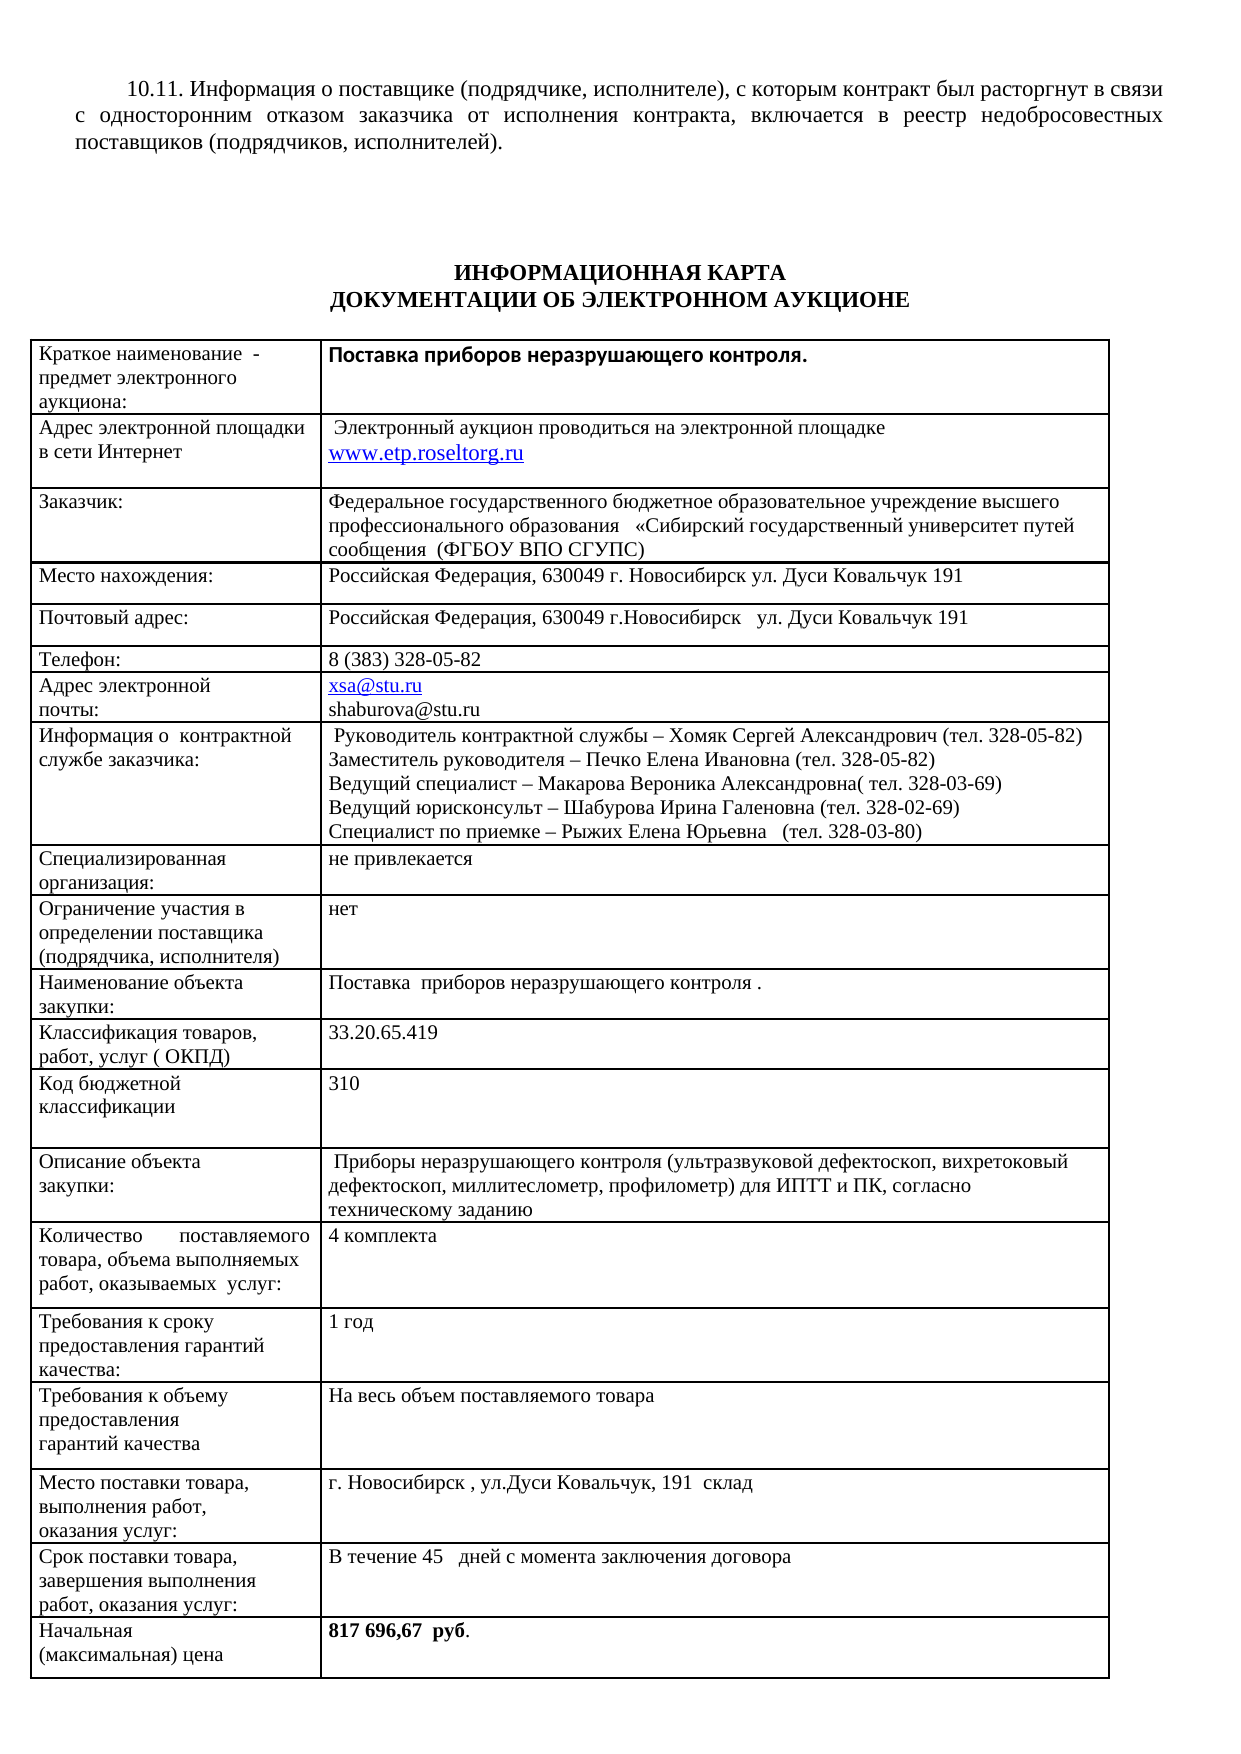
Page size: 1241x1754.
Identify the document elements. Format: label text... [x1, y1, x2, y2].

table_cell Российская Федерация, 630049 г. Новосибирск ул. Дуси Ковальчук 191 [322, 564, 1108, 603]
table_cell xsa@stu.ru shaburova@stu.ru [322, 673, 1108, 721]
table_cell 4 комплекта [322, 1223, 1108, 1307]
table_cell Российская Федерация, 630049 г.Новосибирск ул. Дуси Ковальчук 191 [322, 605, 1108, 645]
table_cell Информация о контрактной службе заказчика: [32, 723, 320, 843]
table_cell Требования к сроку предоставления гарантий качества: [32, 1309, 320, 1381]
table_cell 33.20.65.419 [322, 1020, 1108, 1068]
table_cell 310 [322, 1070, 1108, 1147]
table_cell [32, 1618, 320, 1677]
table_header Краткое наименование - предмет электронного аукциона: [32, 341, 320, 413]
table_header Поставка приборов неразрушающего контроля. [322, 341, 1108, 413]
text 10.11. Информация о поставщике (подрядчике, исполнителе), с которым контракт был расторгнут в связи с односторонним отказом заказчика от исполнения контракта, включается в реестр недобросовестных поставщиков (подрядчиков, исполнителей). [75, 75, 1165, 154]
table_cell 1 год [322, 1309, 1108, 1381]
text ИНФОРМАЦИОННАЯ КАРТА [75, 259, 1165, 286]
table_cell Количество поставляемого товара, объема выполняемых работ, оказываемых услуг: [32, 1223, 320, 1307]
table_cell Описание объекта закупки: [32, 1149, 320, 1221]
table_cell Поставка приборов неразрушающего контроля . [322, 970, 1108, 1018]
table_cell Телефон: [32, 647, 320, 671]
table_cell Почтовый адрес: [32, 605, 320, 645]
table_cell Классификация товаров, работ, услуг ( ОКПД) [32, 1020, 320, 1068]
table_cell не привлекается [322, 846, 1108, 894]
table_cell Место нахождения: [32, 564, 320, 603]
table_cell нет [322, 896, 1108, 968]
text ДОКУМЕНТАЦИИ ОБ ЭЛЕКТРОННОМ АУКЦИОНЕ [75, 286, 1165, 312]
table_cell Ограничение участия в определении поставщика (подрядчика, исполнителя) [32, 896, 320, 968]
table_cell На весь объем поставляемого товара [322, 1383, 1108, 1468]
table_cell Адрес электронной почты: [32, 673, 320, 721]
table_cell В течение 45 дней с момента заключения договора [322, 1544, 1108, 1616]
table_cell 817 696,67 руб. [322, 1618, 1108, 1677]
table_cell Требования к объему предоставления гарантий качества [32, 1383, 320, 1468]
table_cell Код бюджетной классификации [32, 1070, 320, 1147]
table_cell г. Новосибирск , ул.Дуси Ковальчук, 191 склад [322, 1470, 1108, 1542]
table_cell 8 (383) 328-05-82 [322, 647, 1108, 671]
table_cell Электронный аукцион проводиться на электронной площадке www.etp.roseltorg.ru [322, 415, 1108, 487]
table_cell Федеральное государственного бюджетное образовательное учреждение высшего профессионального образования «Сибирский государственный университет путей сообщения (ФГБОУ ВПО СГУПС) [322, 489, 1108, 561]
table_cell Руководитель контрактной службы – Хомяк Сергей Александрович (тел. 328-05-82) Заместитель руководителя – Печко Елена Ивановна (тел. 328-05-82) Ведущий специалист – Макарова Вероника Александровна( тел. 328-03-69) Ведущий юрисконсульт – Шабурова Ирина Галеновна (тел. 328-02-69) Специалист по приемке – Рыжих Елена Юрьевна (тел. 328-03-80) [322, 723, 1108, 843]
table_cell Наименование объекта закупки: [32, 970, 320, 1018]
table_cell Специализированная организация: [32, 846, 320, 894]
table_cell Приборы неразрушающего контроля (ультразвуковой дефектоскоп, вихретоковый дефектоскоп, миллитеслометр, профилометр) для ИПТТ и ПК, согласно техническому заданию [322, 1149, 1108, 1221]
table_cell Место поставки товара, выполнения работ, оказания услуг: [32, 1470, 320, 1542]
table_cell Заказчик: [32, 489, 320, 561]
table_cell Срок поставки товара, завершения выполнения работ, оказания услуг: [32, 1544, 320, 1616]
table_cell Адрес электронной площадки в сети Интернет [32, 415, 320, 487]
